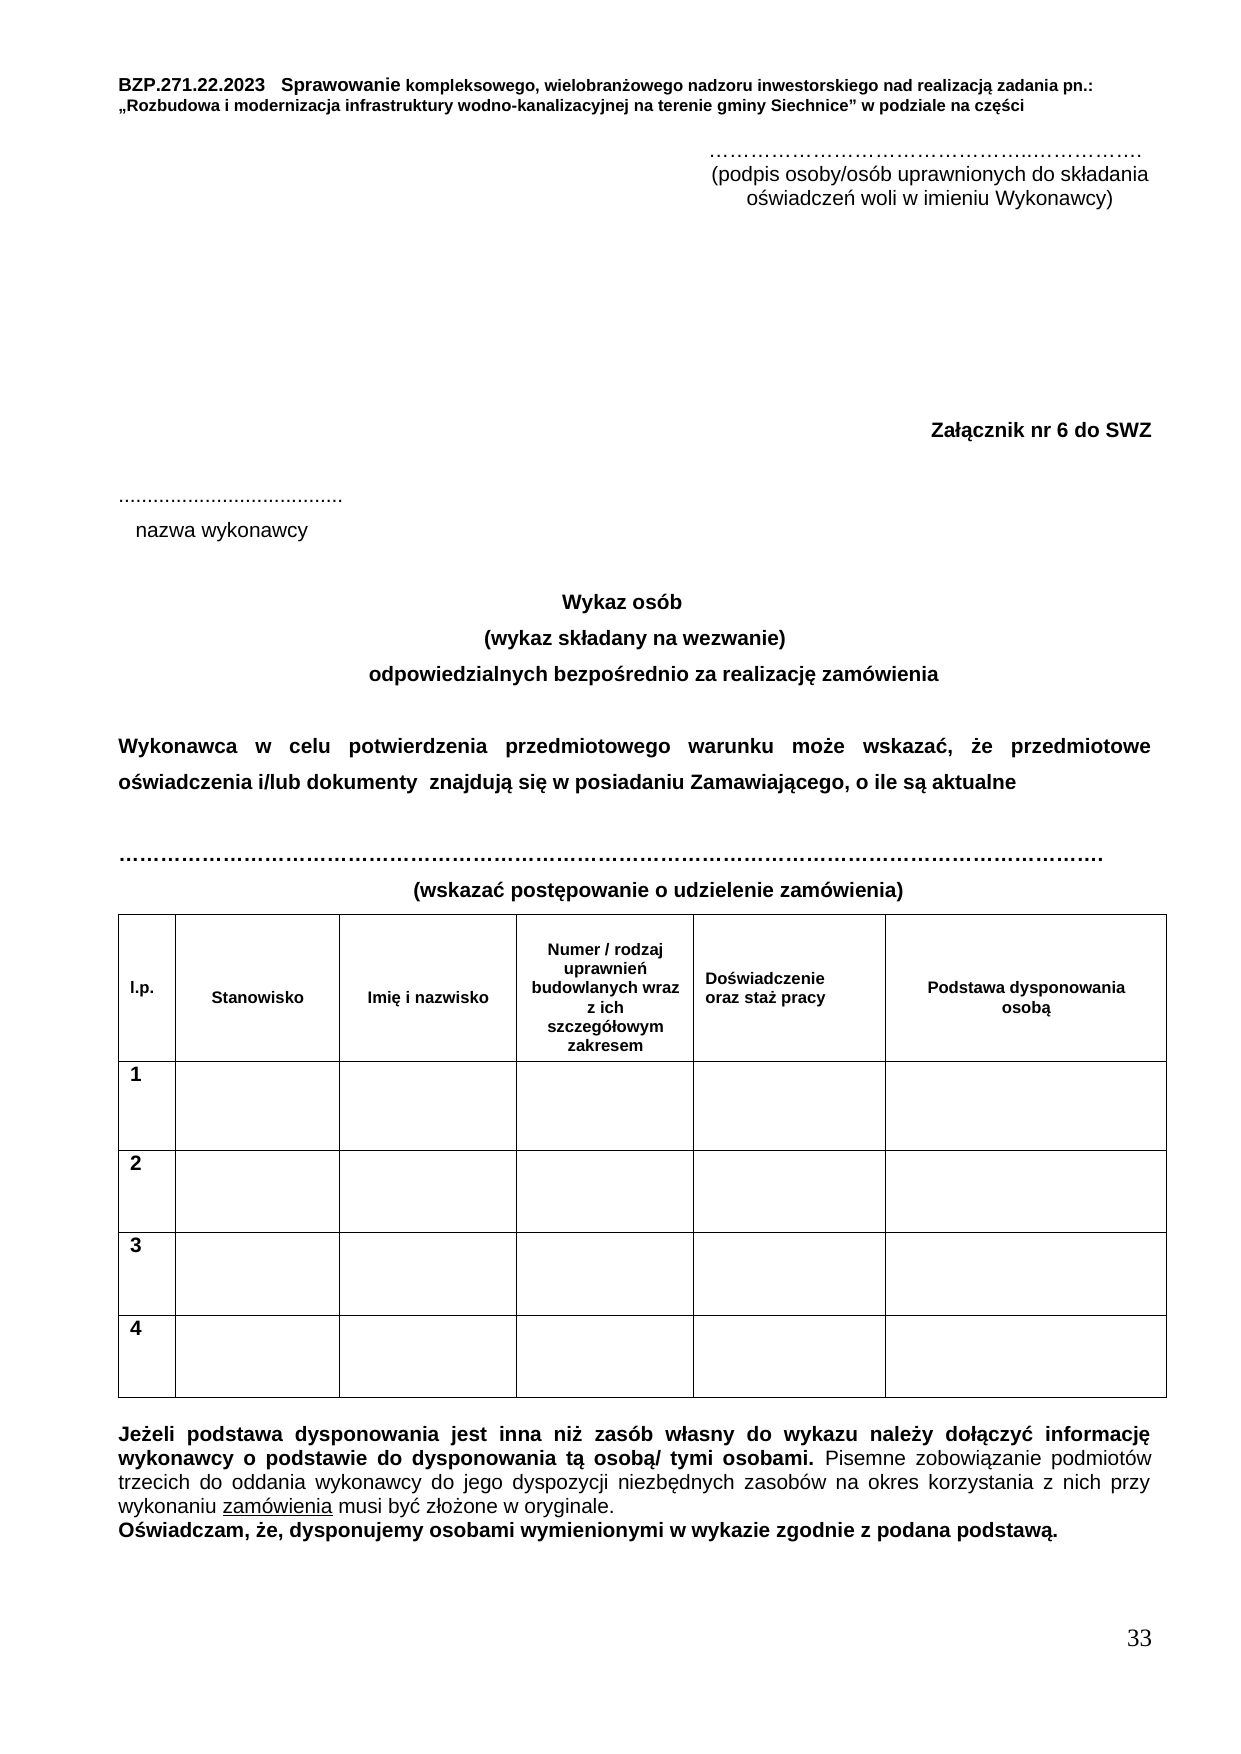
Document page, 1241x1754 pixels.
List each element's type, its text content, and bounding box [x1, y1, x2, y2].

table_header Stanowisko [176, 915, 339, 1061]
text ....................................... [118, 482, 1152, 506]
text (wskazać postępowanie o udzielenie zamówienia) [118, 878, 1152, 902]
table_cell [517, 1316, 693, 1397]
text Oświadczam, że, dysponujemy osobami wymienionymi w wykazie zgodnie z podana podstawą. [118, 1518, 1152, 1542]
table_cell [694, 1233, 885, 1314]
table_cell [886, 1062, 1166, 1150]
table_cell [694, 1151, 885, 1232]
table_cell [176, 1062, 339, 1150]
table_cell [340, 1062, 516, 1150]
table_cell [176, 1316, 339, 1397]
table_header Doświadczenie oraz staż pracy [694, 915, 885, 1061]
table_cell [517, 1233, 693, 1314]
table_header l.p. [119, 915, 175, 1061]
table_header Numer / rodzaj uprawnień budowlanych wraz z ich szczegółowym zakresem [517, 915, 693, 1061]
text Wykonawca w celu potwierdzenia przedmiotowego warunku może wskazać, że przedmiotowe oświadczenia i/lub dokumenty znajdują się w posiadaniu Zamawiającego, o ile są aktualne [118, 734, 1152, 794]
table_cell [886, 1233, 1166, 1314]
table_cell 2 [119, 1151, 175, 1232]
table_cell [694, 1316, 885, 1397]
text nazwa wykonawcy [118, 518, 1152, 542]
table_cell [517, 1151, 693, 1232]
text ………………………………………..……………. [708, 137, 1152, 161]
table_header Podstawa dysponowania osobą [886, 915, 1166, 1061]
table_cell 1 [119, 1062, 175, 1150]
subtitle Załącznik nr 6 do SWZ [413, 418, 1152, 442]
table_cell [517, 1062, 693, 1150]
text (wykaz składany na wezwanie) [118, 626, 1152, 650]
table_cell [340, 1151, 516, 1232]
text odpowiedzialnych bezpośrednio za realizację zamówienia [156, 662, 1152, 686]
table_cell [886, 1316, 1166, 1397]
table_cell 4 [119, 1316, 175, 1397]
subtitle Wykaz osób [413, 590, 1152, 614]
table_cell [886, 1151, 1166, 1232]
table_cell 3 [119, 1233, 175, 1314]
table_cell [340, 1233, 516, 1314]
table_cell [340, 1316, 516, 1397]
table_cell [694, 1062, 885, 1150]
text Jeżeli podstawa dysponowania jest inna niż zasób własny do wykazu należy dołączyć informację wykonawcy o podstawie do dysponowania tą osobą/ tymi osobami. Pisemne zobowiązanie podmiotów trzecich do oddania wykonawcy do jego dyspozycji niezbędnych zasobów na okres korzystania z nich przy wykonaniu zamówienia musi być złożone w oryginale. [118, 1422, 1152, 1518]
text (podpis osoby/osób uprawnionych do składania oświadczeń woli w imieniu Wykonawcy) [708, 161, 1152, 209]
table_header Imię i nazwisko [340, 915, 516, 1061]
table_cell [176, 1151, 339, 1232]
table_cell [176, 1233, 339, 1314]
text ……………………………………………………………………………………………………………………………. [118, 842, 1152, 866]
